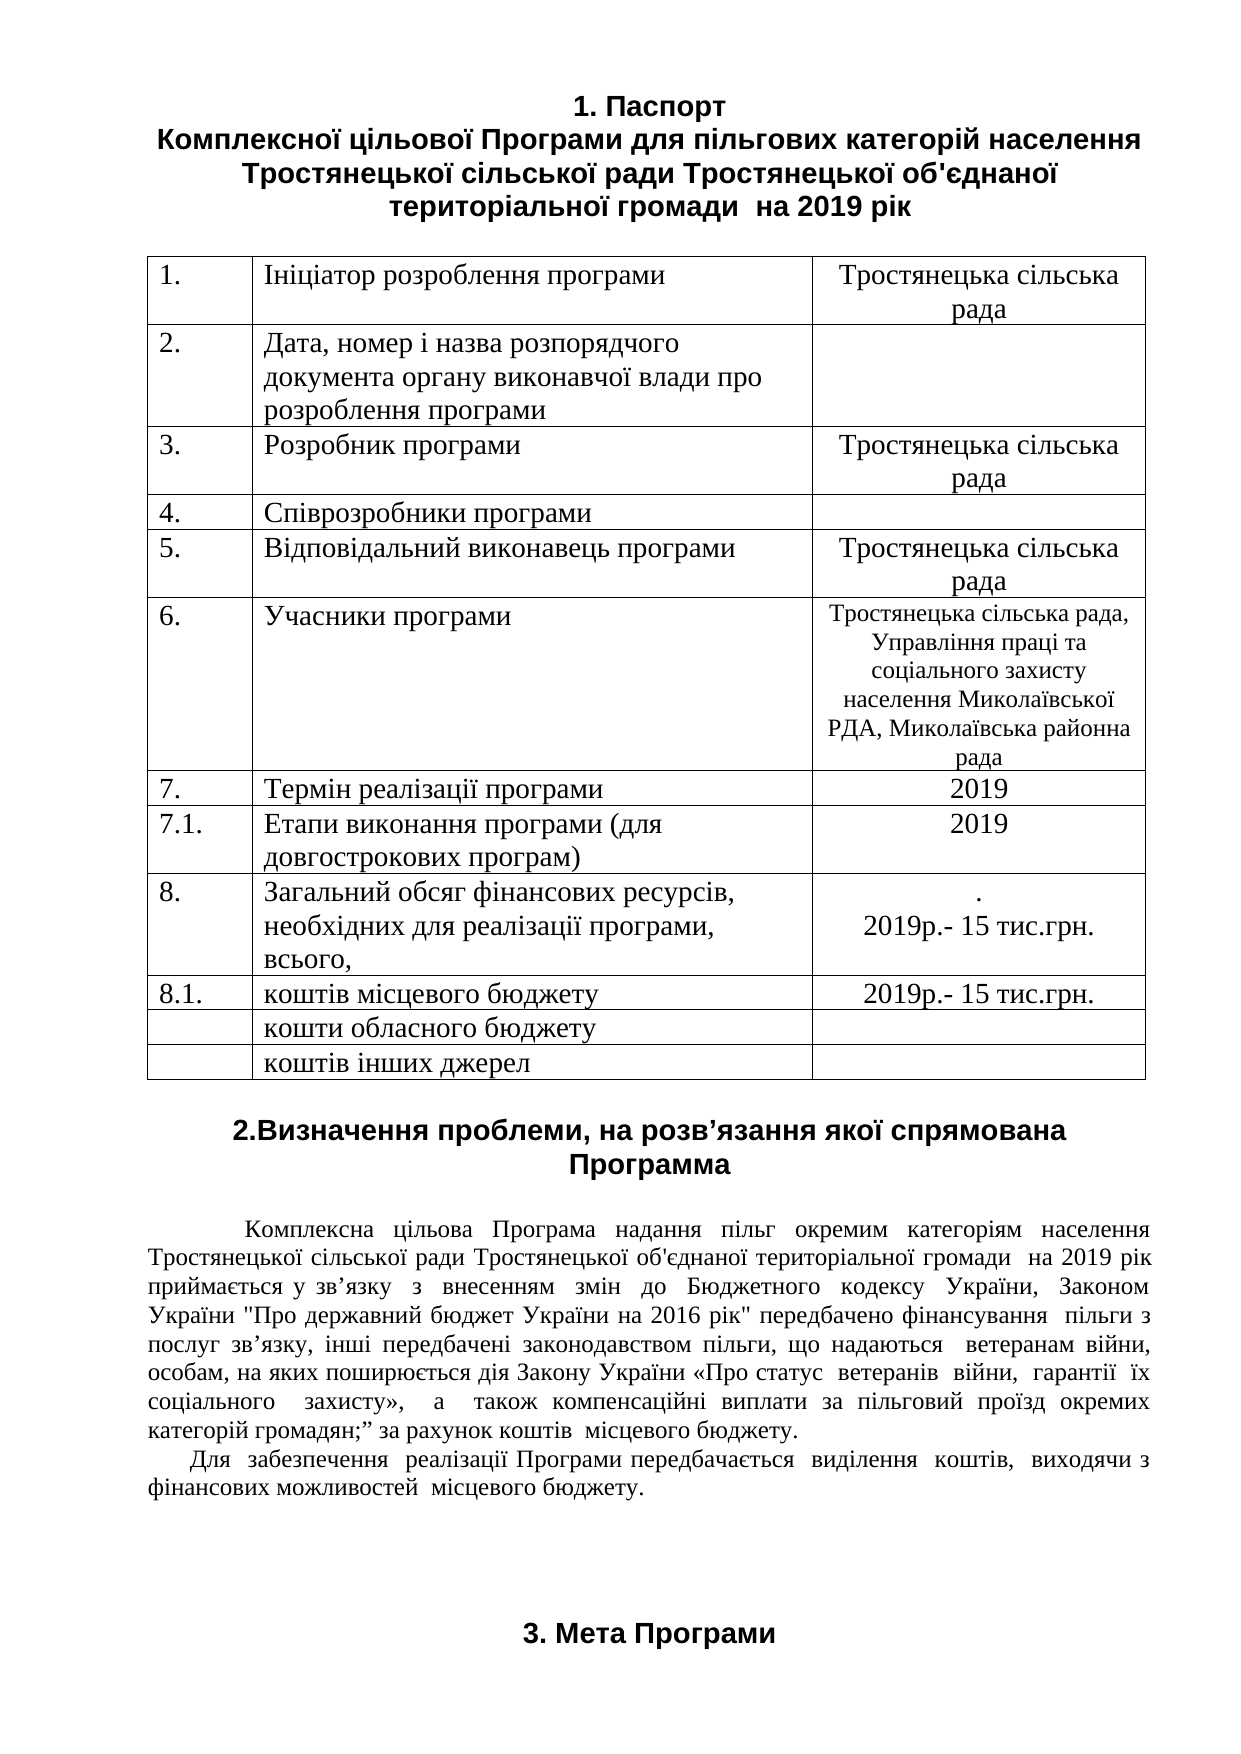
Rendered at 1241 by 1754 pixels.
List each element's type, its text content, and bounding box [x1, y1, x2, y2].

table_cell Відповідальний виконавець програми [253, 530, 812, 597]
table_cell 6. [148, 598, 252, 770]
table_cell 3. [148, 427, 252, 494]
table_cell [813, 325, 1145, 426]
table_cell [148, 1010, 252, 1044]
table_cell 2019 [813, 806, 1145, 873]
table_cell Загальний обсяг фінансових ресурсів, необхідних для реалізації програми, всього, [253, 874, 812, 975]
table_cell Розробник програми [253, 427, 812, 494]
table_cell Етапи виконання програми (для довгострокових програм) [253, 806, 812, 873]
table_cell Тростянецька сільська рада [813, 427, 1145, 494]
table_header Ініціатор розроблення програми [253, 257, 812, 324]
text 1. Паспорт [148, 88, 1152, 122]
text Комплексна цільова Програма надання пільг окремим категоріям населення Тростянецької сільської ради Тростянецької об'єднаної територіальної громади на 2019 рік приймається у зв’язку з внесенням змін до Бюджетного кодексу України, Законом України "Про державний бюджет України на 2016 рік" передбачено фінансування пільги з послуг зв’язку, інші передбачені законодавством пільги, що надаються ветеранам війни, особам, на яких поширюється дія Закону України «Про статус ветеранів війни, гарантії їх соціального захисту», а також компенсаційні виплати за пільговий проїзд окремих категорій громадян;” за рахунок коштів місцевого бюджету. [148, 1214, 1152, 1444]
table_cell 5. [148, 530, 252, 597]
table_cell 7. [148, 771, 252, 805]
table_cell Тростянецька сільська рада [813, 530, 1145, 597]
table_cell Дата, номер і назва розпорядчого документа органу виконавчої влади про розроблення програми [253, 325, 812, 426]
table_cell 8.1. [148, 976, 252, 1009]
table_cell . 2019р.- 15 тис.грн. [813, 874, 1145, 975]
table_cell Тростянецька сільська рада, Управління праці та соціального захисту населення Миколаївської РДА, Миколаївська районна рада [813, 598, 1145, 770]
text Комплексної цільової Програми для пільгових категорій населення Тростянецької сільської ради Тростянецької об'єднаної територіальної громади на 2019 рік [148, 122, 1152, 223]
text Для забезпечення реалізації Програми передбачається виділення коштів, виходячи з фінансових можливостей місцевого бюджету. [148, 1444, 1152, 1501]
table_cell [148, 1045, 252, 1078]
table_cell 8. [148, 874, 252, 975]
table_header 1. [148, 257, 252, 324]
table_cell [813, 1010, 1145, 1044]
table_cell Термін реалізації програми [253, 771, 812, 805]
table_cell коштів місцевого бюджету [253, 976, 812, 1009]
table_cell [813, 495, 1145, 529]
table_cell 4. [148, 495, 252, 529]
table_cell кошти обласного бюджету [253, 1010, 812, 1044]
text 3. Мета Програми [148, 1616, 1152, 1650]
table_cell Співрозробники програми [253, 495, 812, 529]
table_header Тростянецька сільська рада [813, 257, 1145, 324]
table_cell Учасники програми [253, 598, 812, 770]
text 2.Визначення проблеми, на розв’язання якої спрямована Программа [148, 1113, 1152, 1180]
table_cell 2. [148, 325, 252, 426]
table_cell 2019 [813, 771, 1145, 805]
table_cell 2019р.- 15 тис.грн. [813, 976, 1145, 1009]
table_cell 7.1. [148, 806, 252, 873]
table_cell коштів інших джерел [253, 1045, 812, 1078]
table_cell [813, 1045, 1145, 1078]
